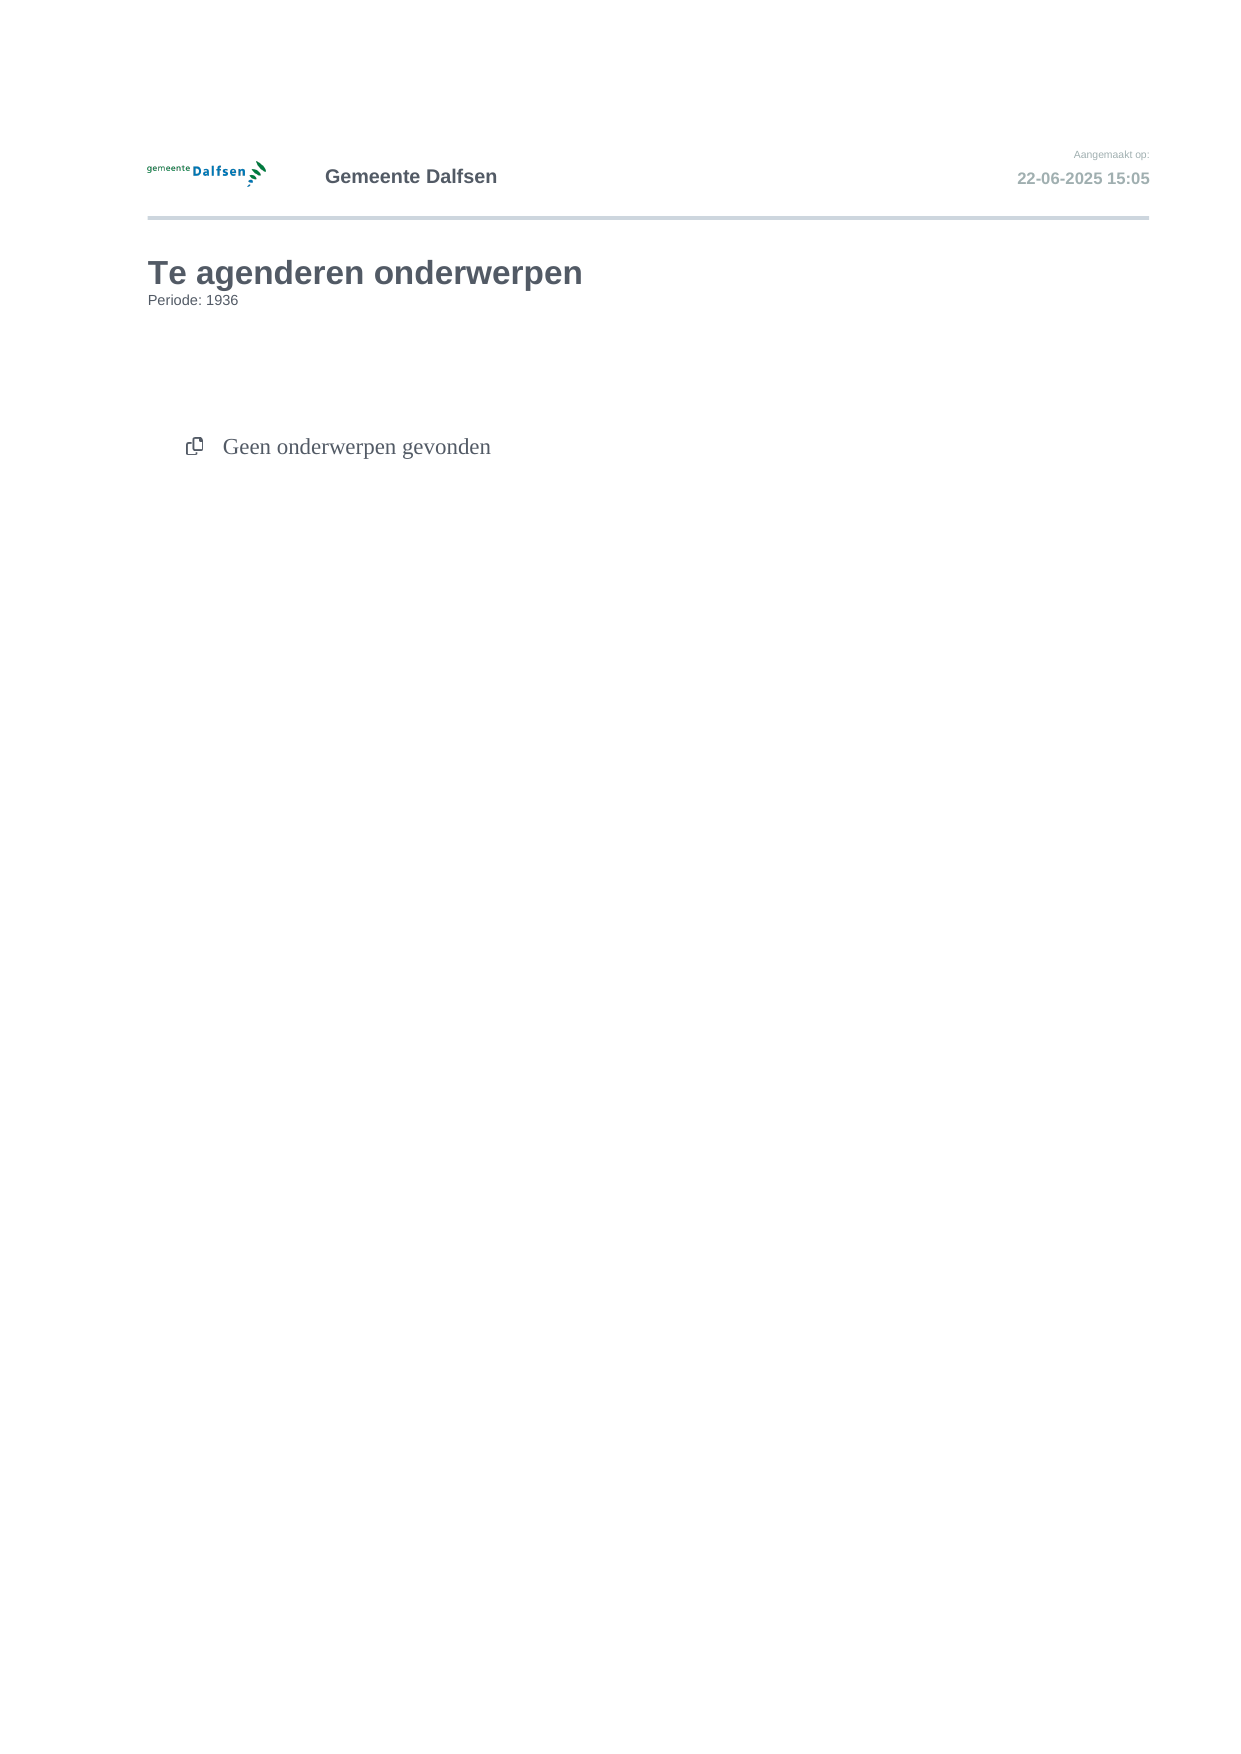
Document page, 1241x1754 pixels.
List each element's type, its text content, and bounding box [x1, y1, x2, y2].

table_header Gemeente Dalfsen [325, 148, 727, 188]
picture [186, 437, 203, 455]
picture [147, 216, 1150, 220]
picture [147, 161, 266, 187]
table_cell Periode: 1936 [148, 292, 727, 325]
table_header [148, 148, 325, 188]
table_header Aangemaakt op: [727, 148, 1149, 161]
table_cell 22-06-2025 15:05 [727, 161, 1149, 188]
list Geen onderwerpen gevonden [185, 433, 1093, 459]
table_header Te agenderen onderwerpen [148, 245, 727, 292]
